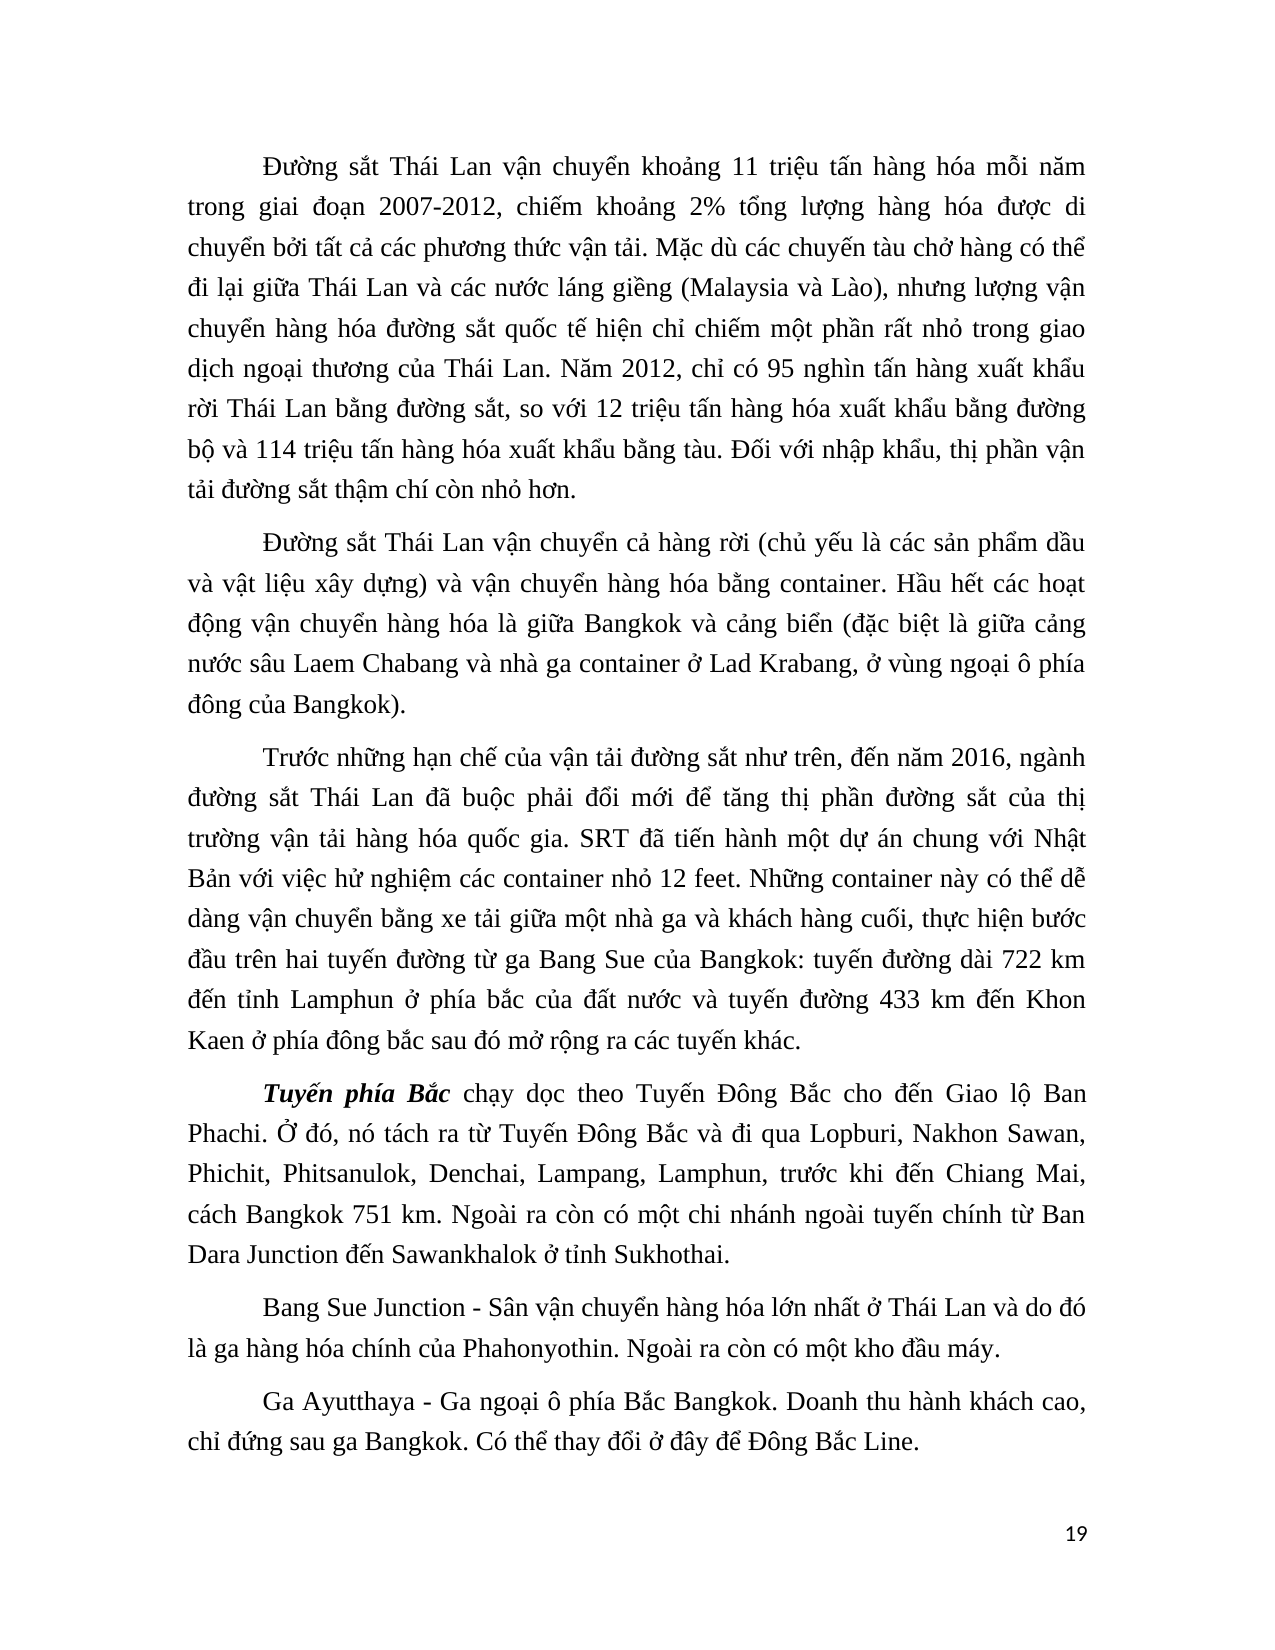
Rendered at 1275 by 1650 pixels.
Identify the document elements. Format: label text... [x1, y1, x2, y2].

text Đường sắt Thái Lan vận chuyển cả hàng rời (chủ yếu là các sản phẩm dầu và vật liệu xây dựng) và vận chuyển hàng hóa bằng container. Hầu hết các hoạt động vận chuyển hàng hóa là giữa Bangkok và cảng biển (đặc biệt là giữa cảng nước sâu Laem Chabang và nhà ga container ở Lad Krabang, ở vùng ngoại ô phía đông của Bangkok). [187, 526, 1087, 719]
text Trước những hạn chế của vận tải đường sắt như trên, đến năm 2016, ngành đường sắt Thái Lan đã buộc phải đổi mới để tăng thị phần đường sắt của thị trường vận tải hàng hóa quốc gia. SRT đã tiến hành một dự án chung với Nhật Bản với việc hử nghiệm các container nhỏ 12 feet. Những container này có thể dễ dàng vận chuyển bằng xe tải giữa một nhà ga và khách hàng cuối, thực hiện bước đầu trên hai tuyến đường từ ga Bang Sue của Bangkok: tuyến đường dài 722 km đến tỉnh Lamphun ở phía bắc của đất nước và tuyến đường 433 km đến Khon Kaen ở phía đông bắc sau đó mở rộng ra các tuyến khác. [187, 741, 1087, 1055]
text Đường sắt Thái Lan vận chuyển khoảng 11 triệu tấn hàng hóa mỗi năm trong giai đoạn 2007-2012, chiếm khoảng 2% tổng lượng hàng hóa được di chuyển bởi tất cả các phương thức vận tải. Mặc dù các chuyến tàu chở hàng có thể đi lại giữa Thái Lan và các nước láng giềng (Malaysia và Lào), nhưng lượng vận chuyển hàng hóa đường sắt quốc tế hiện chỉ chiếm một phần rất nhỏ trong giao dịch ngoại thương của Thái Lan. Năm 2012, chỉ có 95 nghìn tấn hàng xuất khẩu rời Thái Lan bằng đường sắt, so với 12 triệu tấn hàng hóa xuất khẩu bằng đường bộ và 114 triệu tấn hàng hóa xuất khẩu bằng tàu. Đối với nhập khẩu, thị phần vận tải đường sắt thậm chí còn nhỏ hơn. [187, 150, 1087, 504]
text Tuyến phía Bắc chạy dọc theo Tuyến Đông Bắc cho đến Giao lộ Ban Phachi. Ở đó, nó tách ra từ Tuyến Đông Bắc và đi qua Lopburi, Nakhon Sawan, Phichit, Phitsanulok, Denchai, Lampang, Lamphun, trước khi đến Chiang Mai, cách Bangkok 751 km. Ngoài ra còn có một chi nhánh ngoài tuyến chính từ Ban Dara Junction đến Sawankhalok ở tỉnh Sukhothai. [187, 1077, 1087, 1269]
text Ga Ayutthaya - Ga ngoại ô phía Bắc Bangkok. Doanh thu hành khách cao, chỉ đứng sau ga Bangkok. Có thể thay đổi ở đây để Đông Bắc Line. [187, 1384, 1087, 1456]
text Bang Sue Junction - Sân vận chuyển hàng hóa lớn nhất ở Thái Lan và do đó là ga hàng hóa chính của Phahonyothin. Ngoài ra còn có một kho đầu máy. [187, 1291, 1087, 1363]
